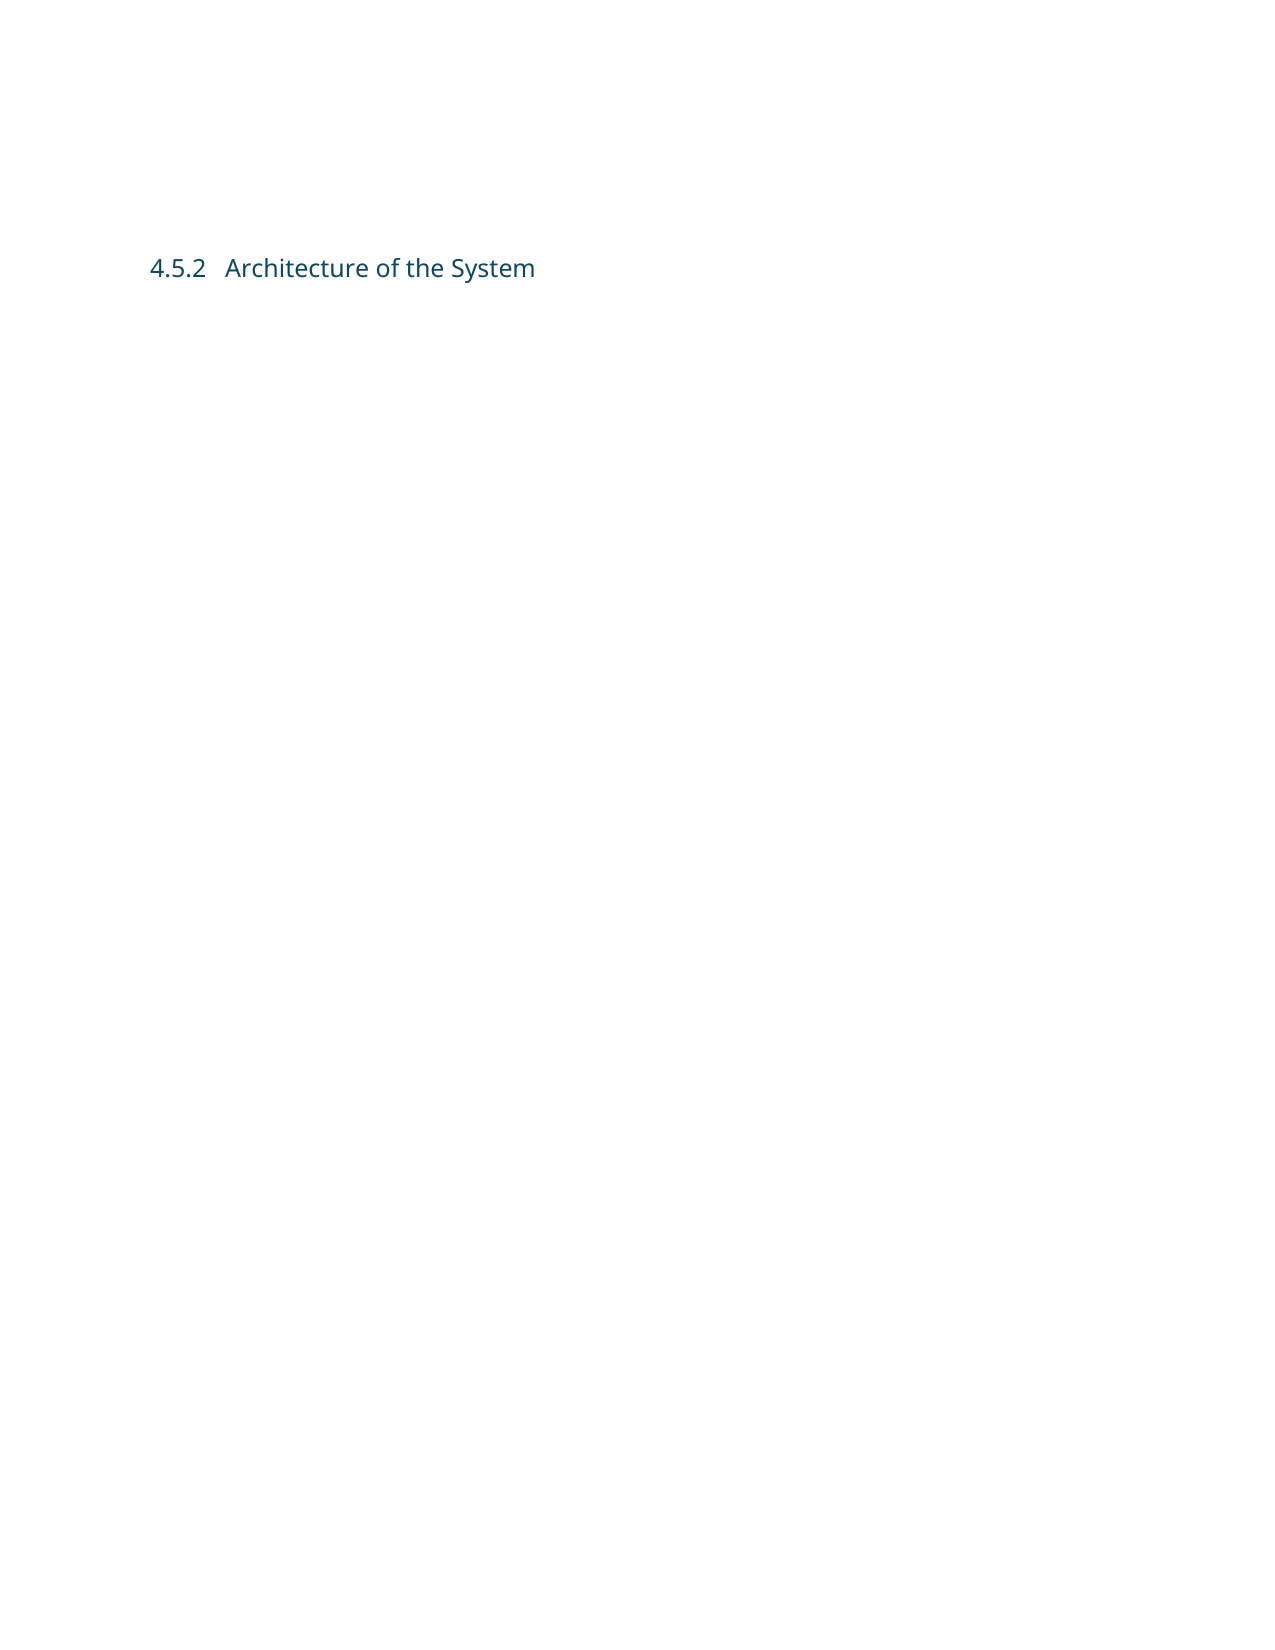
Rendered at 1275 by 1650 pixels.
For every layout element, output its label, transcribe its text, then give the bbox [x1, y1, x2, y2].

subtitle Architecture of the System [150, 250, 1125, 284]
